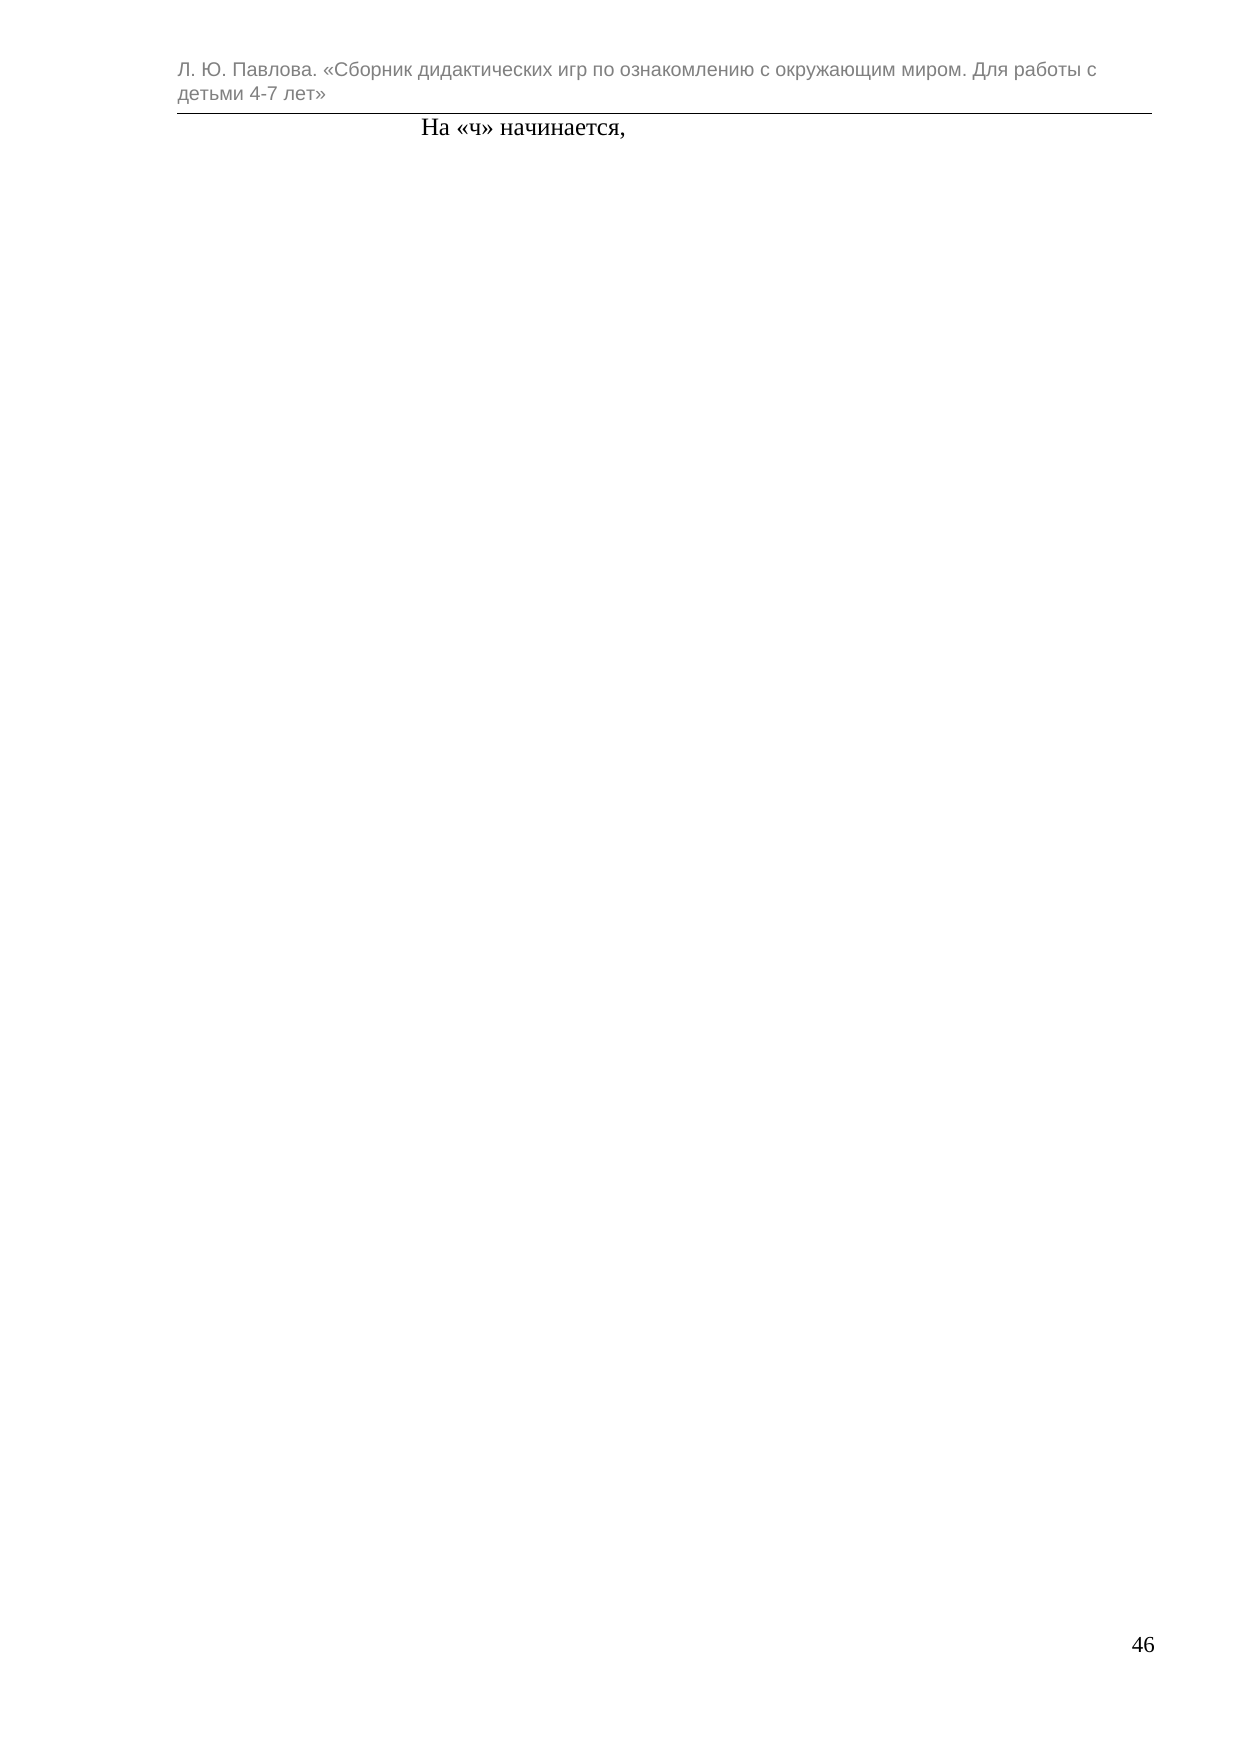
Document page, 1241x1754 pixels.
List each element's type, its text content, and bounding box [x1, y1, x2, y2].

text На «ч» начинается, [421, 112, 1163, 141]
